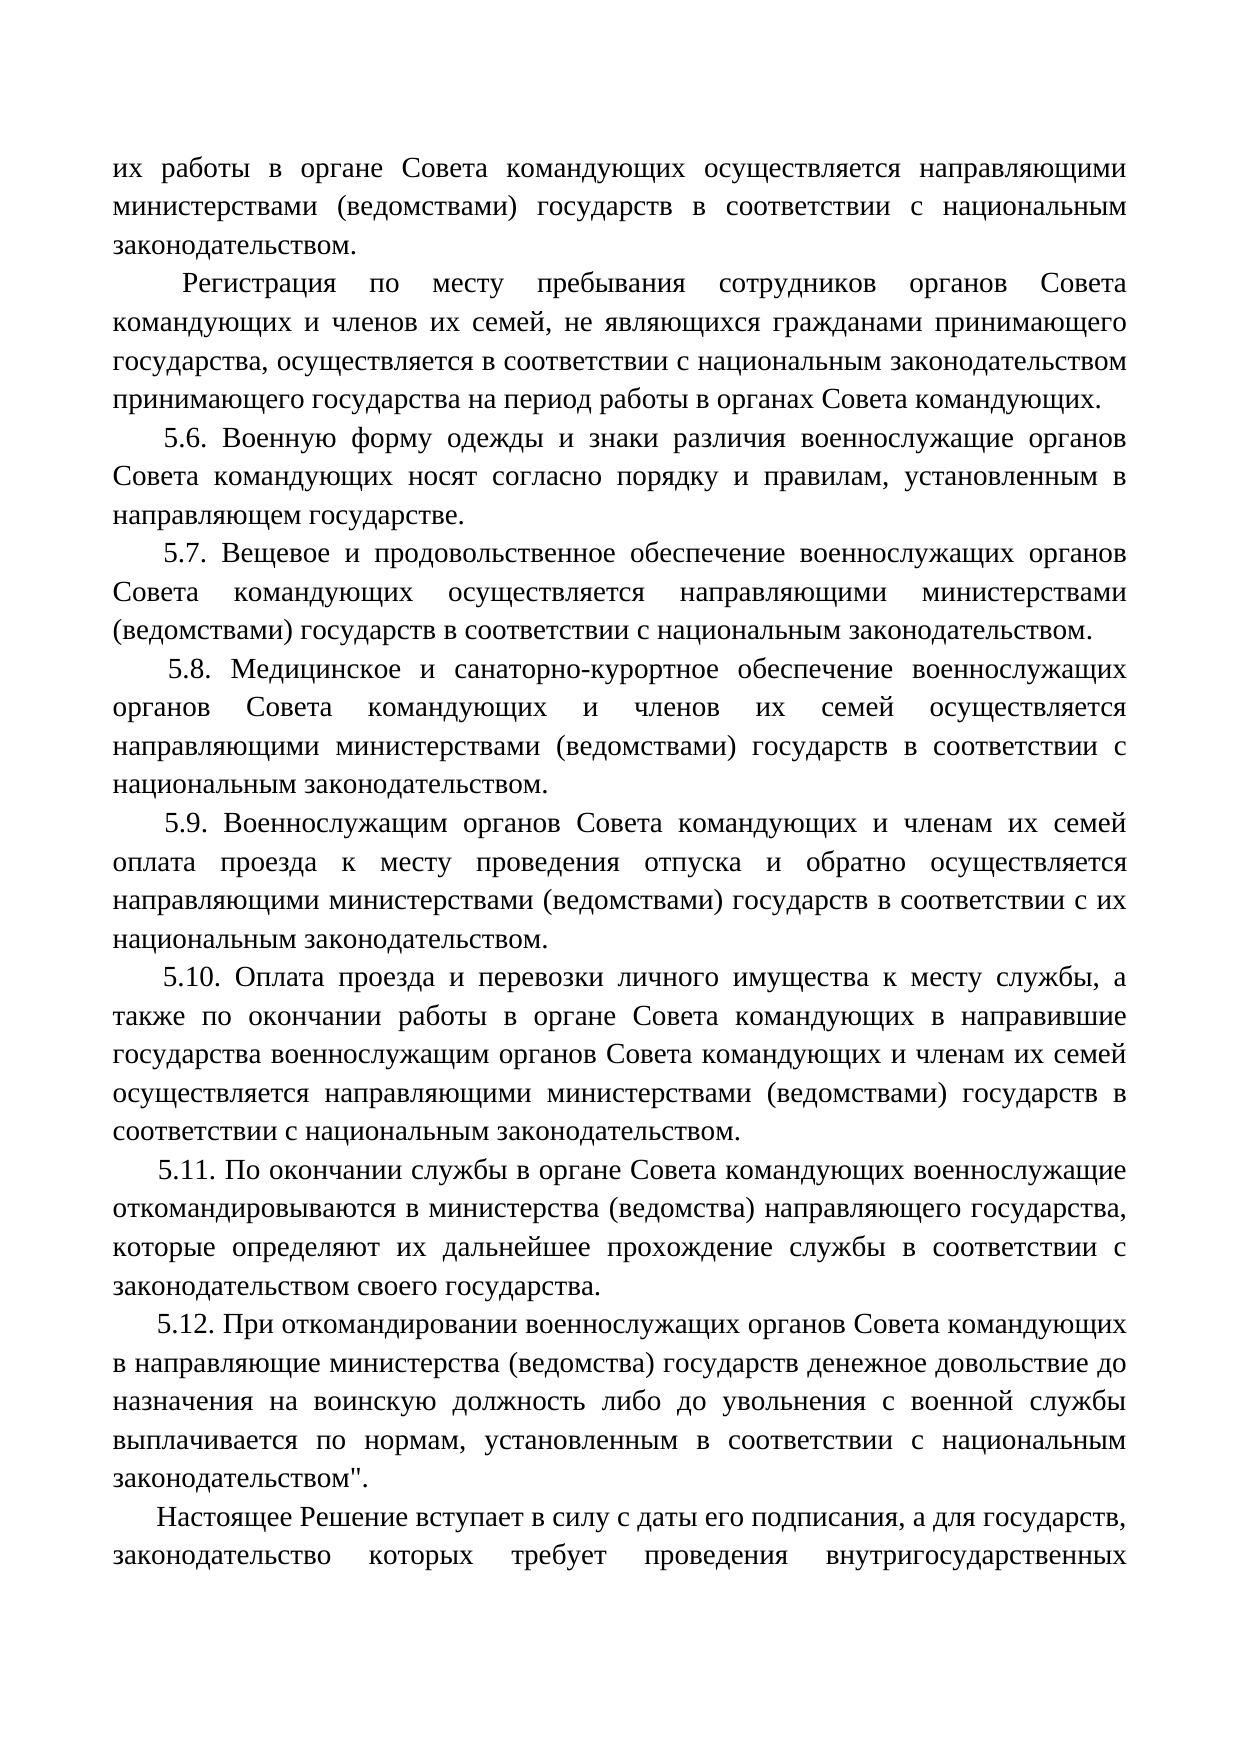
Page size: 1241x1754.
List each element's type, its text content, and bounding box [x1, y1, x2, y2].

text 5.12. При откомандировании военнослужащих органов Совета командующих в направляющие министерства (ведомства) государств денежное довольствие до назначения на воинскую должность либо до увольнения с военной службы выплачивается по нормам, установленным в соответствии с национальным законодательством". [112, 1306, 1128, 1494]
text 5.9. Военнослужащим органов Совета командующих и членам их семей оплата проезда к месту проведения отпуска и обратно осуществляется направляющими министерствами (ведомствами) государств в соответствии с их национальным законодательством. [112, 805, 1128, 954]
text Регистрация по месту пребывания сотрудников органов Совета командующих и членов их семей, не являющихся гражданами принимающего государства, осуществляется в соответствии с национальным законодательством принимающего государства на период работы в органах Совета командующих. [112, 266, 1128, 415]
text 5.7. Вещевое и продовольственное обеспечение военнослужащих органов Совета командующих осуществляется направляющими министерствами (ведомствами) государств в соответствии с национальным законодательством. [112, 535, 1128, 646]
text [112, 150, 1128, 261]
text 5.11. По окончании службы в органе Совета командующих военнослужащие откомандировываются в министерства (ведомства) направляющего государства, которые определяют их дальнейшее прохождение службы в соответствии с законодательством своего государства. [112, 1152, 1128, 1301]
text 5.6. Военную форму одежды и знаки различия военнослужащие органов Совета командующих носят согласно порядку и правилам, установленным в направляющем государстве. [112, 420, 1128, 530]
text 5.10. Оплата проезда и перевозки личного имущества к месту службы, а также по окончании работы в органе Совета командующих в направившие государства военнослужащим органов Совета командующих и членам их семей осуществляется направляющими министерствами (ведомствами) государств в соответствии с национальным законодательством. [112, 959, 1128, 1147]
text 5.8. Медицинское и санаторно-курортное обеспечение военнослужащих органов Совета командующих и членов их семей осуществляется направляющими министерствами (ведомствами) государств в соответствии с национальным законодательством. [112, 651, 1128, 800]
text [112, 1499, 1128, 1571]
